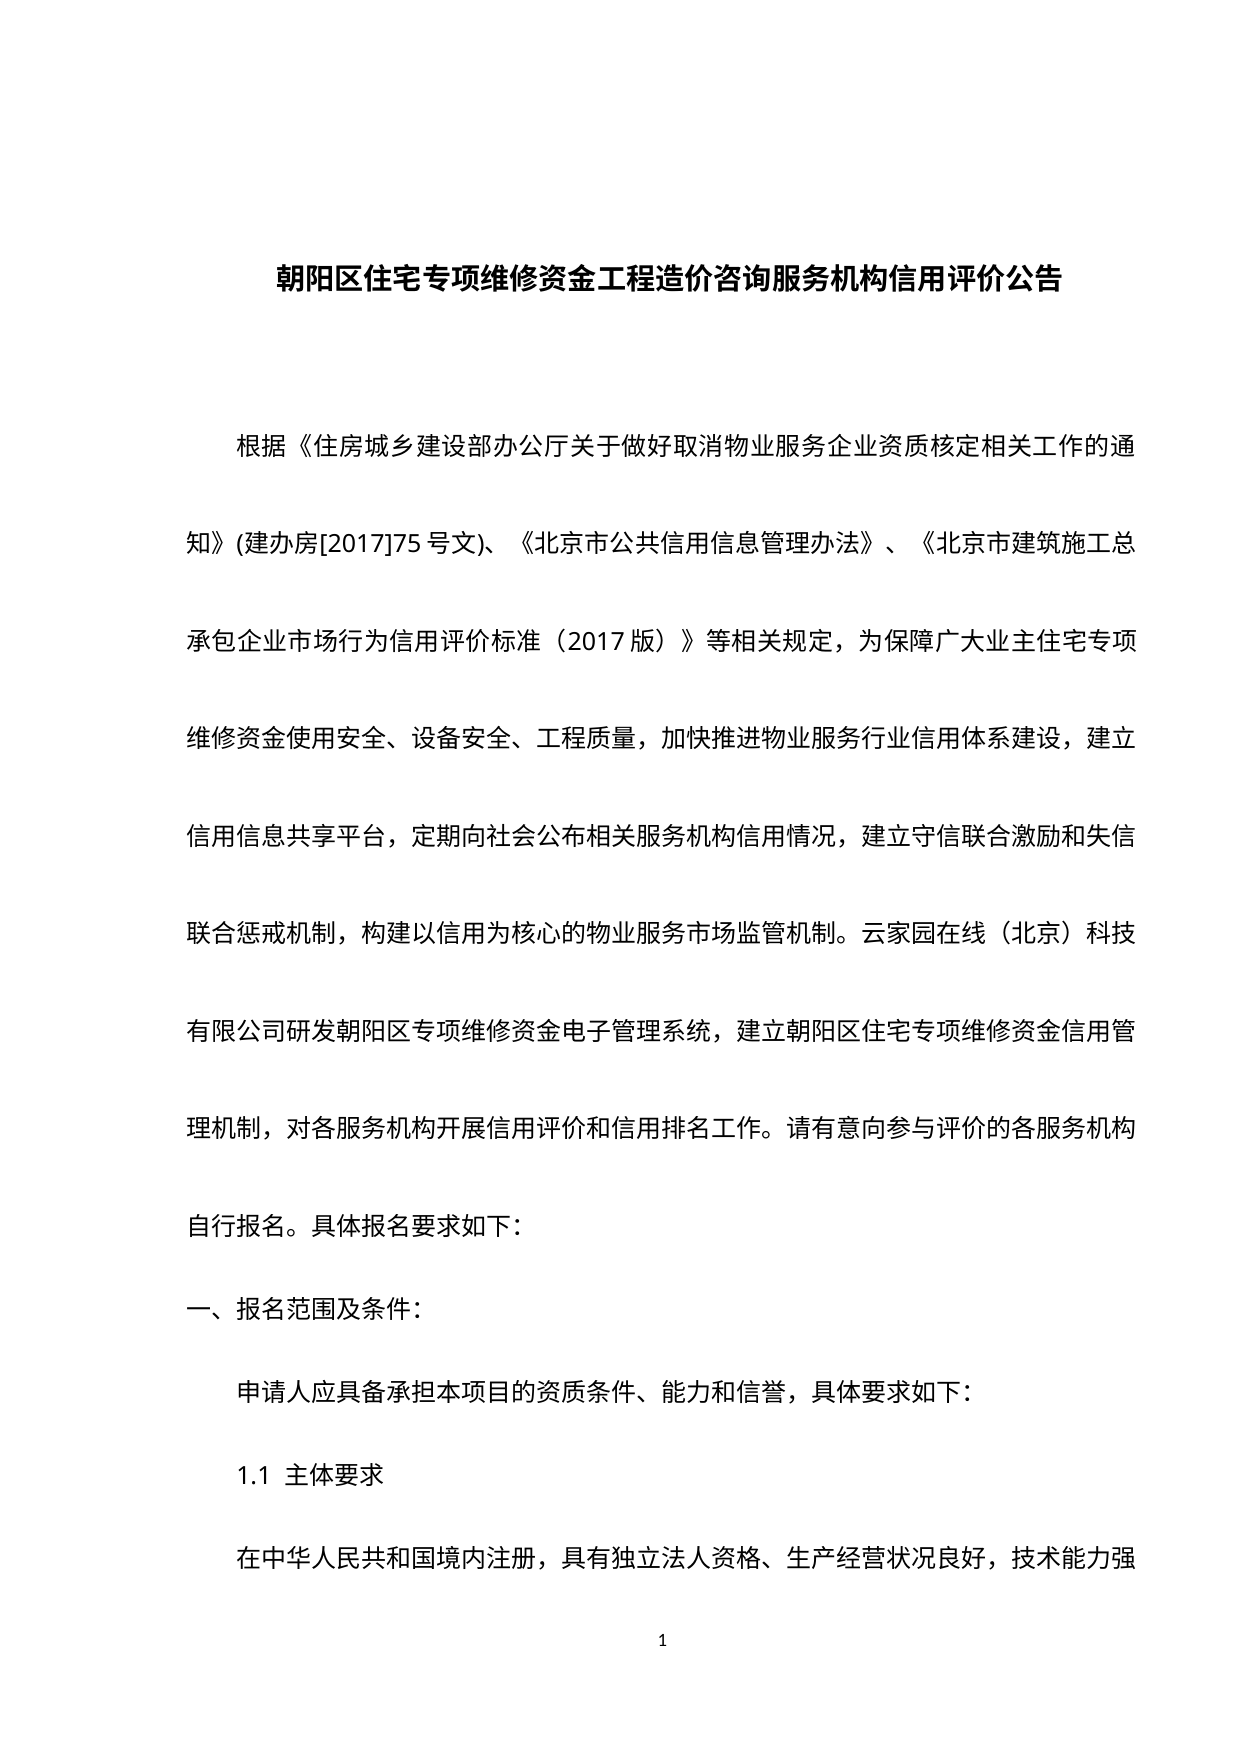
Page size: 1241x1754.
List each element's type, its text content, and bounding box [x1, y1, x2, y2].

subtitle 朝阳区住宅专项维修资金工程造价咨询服务机构信用评价公告 [186, 244, 1138, 309]
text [186, 1524, 1138, 1589]
text 申请人应具备承担本项目的资质条件、能力和信誉，具体要求如下： [186, 1358, 1138, 1423]
text 根据《住房城乡建设部办公厅关于做好取消物业服务企业资质核定相关工作的通知》(建办房[2017]75号文)、《北京市公共信用信息管理办法》、《北京市建筑施工总承包企业市场行为信用评价标准（2017版）》等相关规定，为保障广大业主住宅专项维修资金使用安全、设备安全、工程质量，加快推进物业服务行业信用体系建设，建立信用信息共享平台，定期向社会公布相关服务机构信用情况，建立守信联合激励和失信联合惩戒机制，构建以信用为核心的物业服务市场监管机制。云家园在线（北京）科技有限公司研发朝阳区专项维修资金电子管理系统，建立朝阳区住宅专项维修资金信用管理机制，对各服务机构开展信用评价和信用排名工作。请有意向参与评价的各服务机构自行报名。具体报名要求如下： [186, 412, 1138, 1257]
text 1.1 主体要求 [186, 1441, 1138, 1506]
text 一、报名范围及条件： [186, 1275, 1138, 1340]
